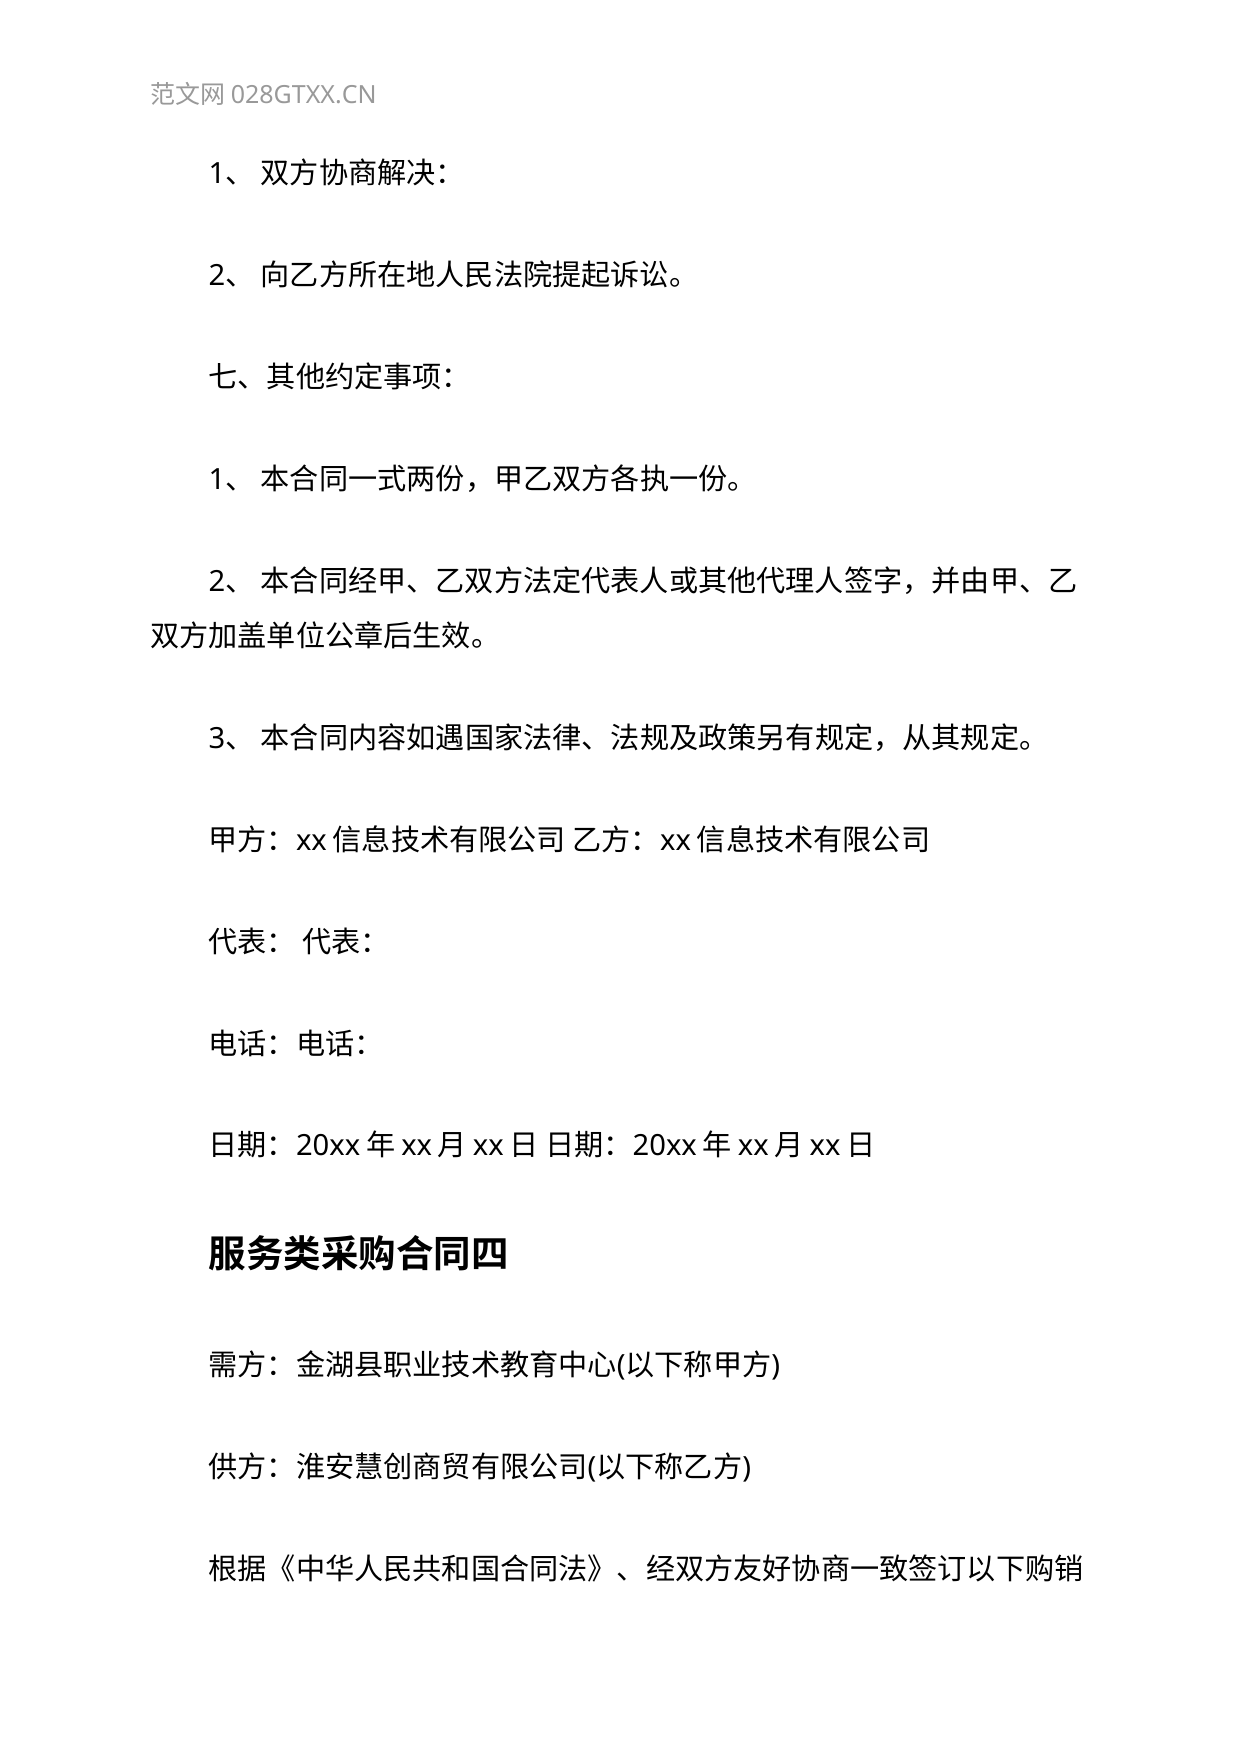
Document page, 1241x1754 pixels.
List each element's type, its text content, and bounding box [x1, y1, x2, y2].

text 代表： 代表： [150, 918, 1090, 961]
text 供方：淮安慧创商贸有限公司(以下称乙方) [150, 1443, 1090, 1486]
text 服务类采购合同四 [150, 1224, 1090, 1278]
text 七、其他约定事项： [150, 354, 1090, 396]
text 甲方：xx信息技术有限公司 乙方：xx信息技术有限公司 [150, 816, 1090, 859]
text 1、 本合同一式两份，甲乙双方各执一份。 [150, 456, 1090, 498]
text 3、 本合同内容如遇国家法律、法规及政策另有规定，从其规定。 [150, 714, 1090, 757]
text 电话：电话： [150, 1020, 1090, 1062]
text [150, 1545, 1090, 1588]
text 2、 向乙方所在地人民法院提起诉讼。 [150, 252, 1090, 294]
text 2、 本合同经甲、乙双方法定代表人或其他代理人签字，并由甲、乙双方加盖单位公章后生效。 [150, 558, 1090, 655]
text 1、 双方协商解决： [150, 150, 1090, 192]
text 需方：金湖县职业技术教育中心(以下称甲方) [150, 1341, 1090, 1384]
text 日期：20xx年xx月xx日 日期：20xx年xx月xx日 [150, 1122, 1090, 1164]
